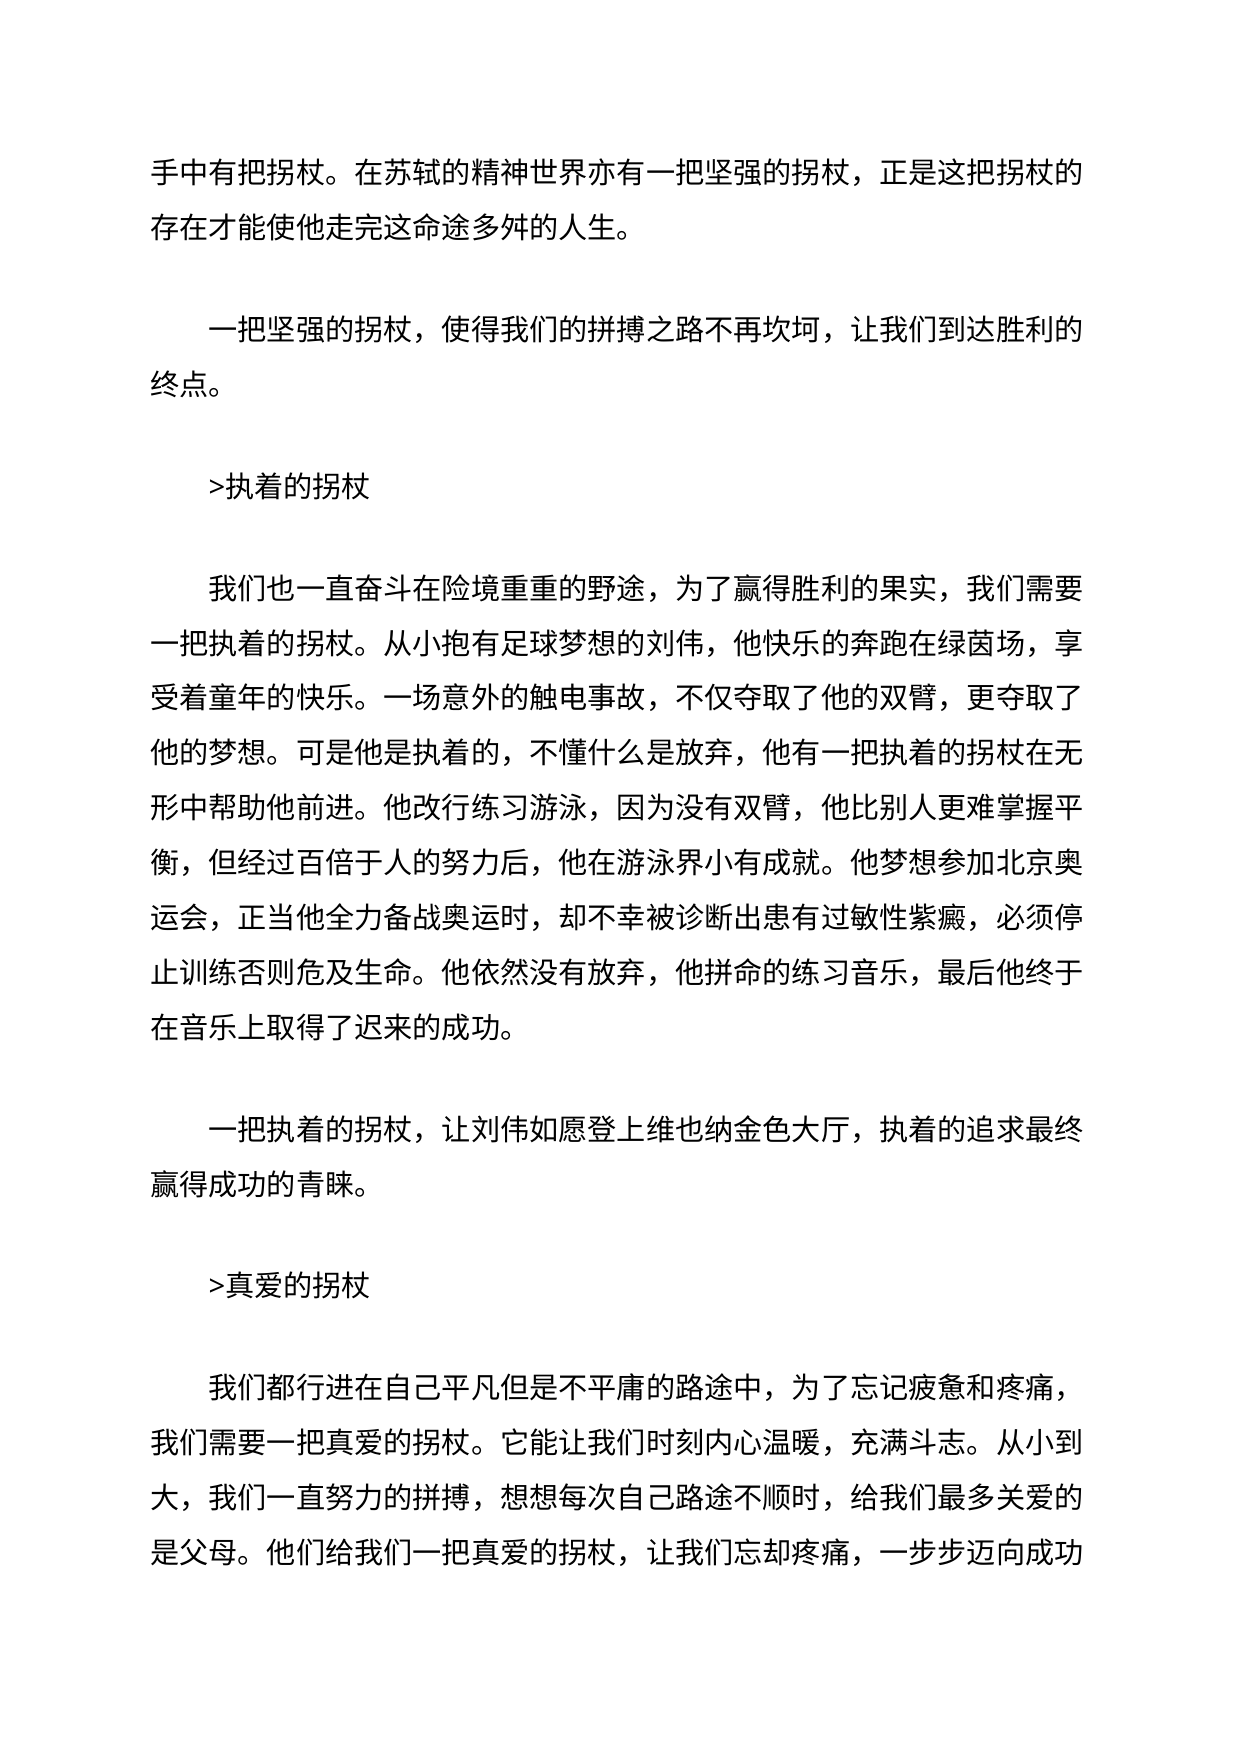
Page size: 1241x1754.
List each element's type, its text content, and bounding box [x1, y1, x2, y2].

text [150, 150, 1090, 247]
text 一把执着的拐杖，让刘伟如愿登上维也纳金色大厅，执着的追求最终赢得成功的青睐。 [150, 1106, 1090, 1203]
text >执着的拐杖 [150, 463, 1090, 506]
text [150, 1365, 1090, 1572]
text 我们也一直奋斗在险境重重的野途，为了赢得胜利的果实，我们需要一把执着的拐杖。从小抱有足球梦想的刘伟，他快乐的奔跑在绿茵场，享受着童年的快乐。一场意外的触电事故，不仅夺取了他的双臂，更夺取了他的梦想。可是他是执着的，不懂什么是放弃，他有一把执着的拐杖在无形中帮助他前进。他改行练习游泳，因为没有双臂，他比别人更难掌握平衡，但经过百倍于人的努力后，他在游泳界小有成就。他梦想参加北京奥运会，正当他全力备战奥运时，却不幸被诊断出患有过敏性紫癜，必须停止训练否则危及生命。他依然没有放弃，他拼命的练习音乐，最后他终于在音乐上取得了迟来的成功。 [150, 565, 1090, 1047]
text >真爱的拐杖 [150, 1263, 1090, 1305]
text 一把坚强的拐杖，使得我们的拼搏之路不再坎坷，让我们到达胜利的终点。 [150, 307, 1090, 404]
